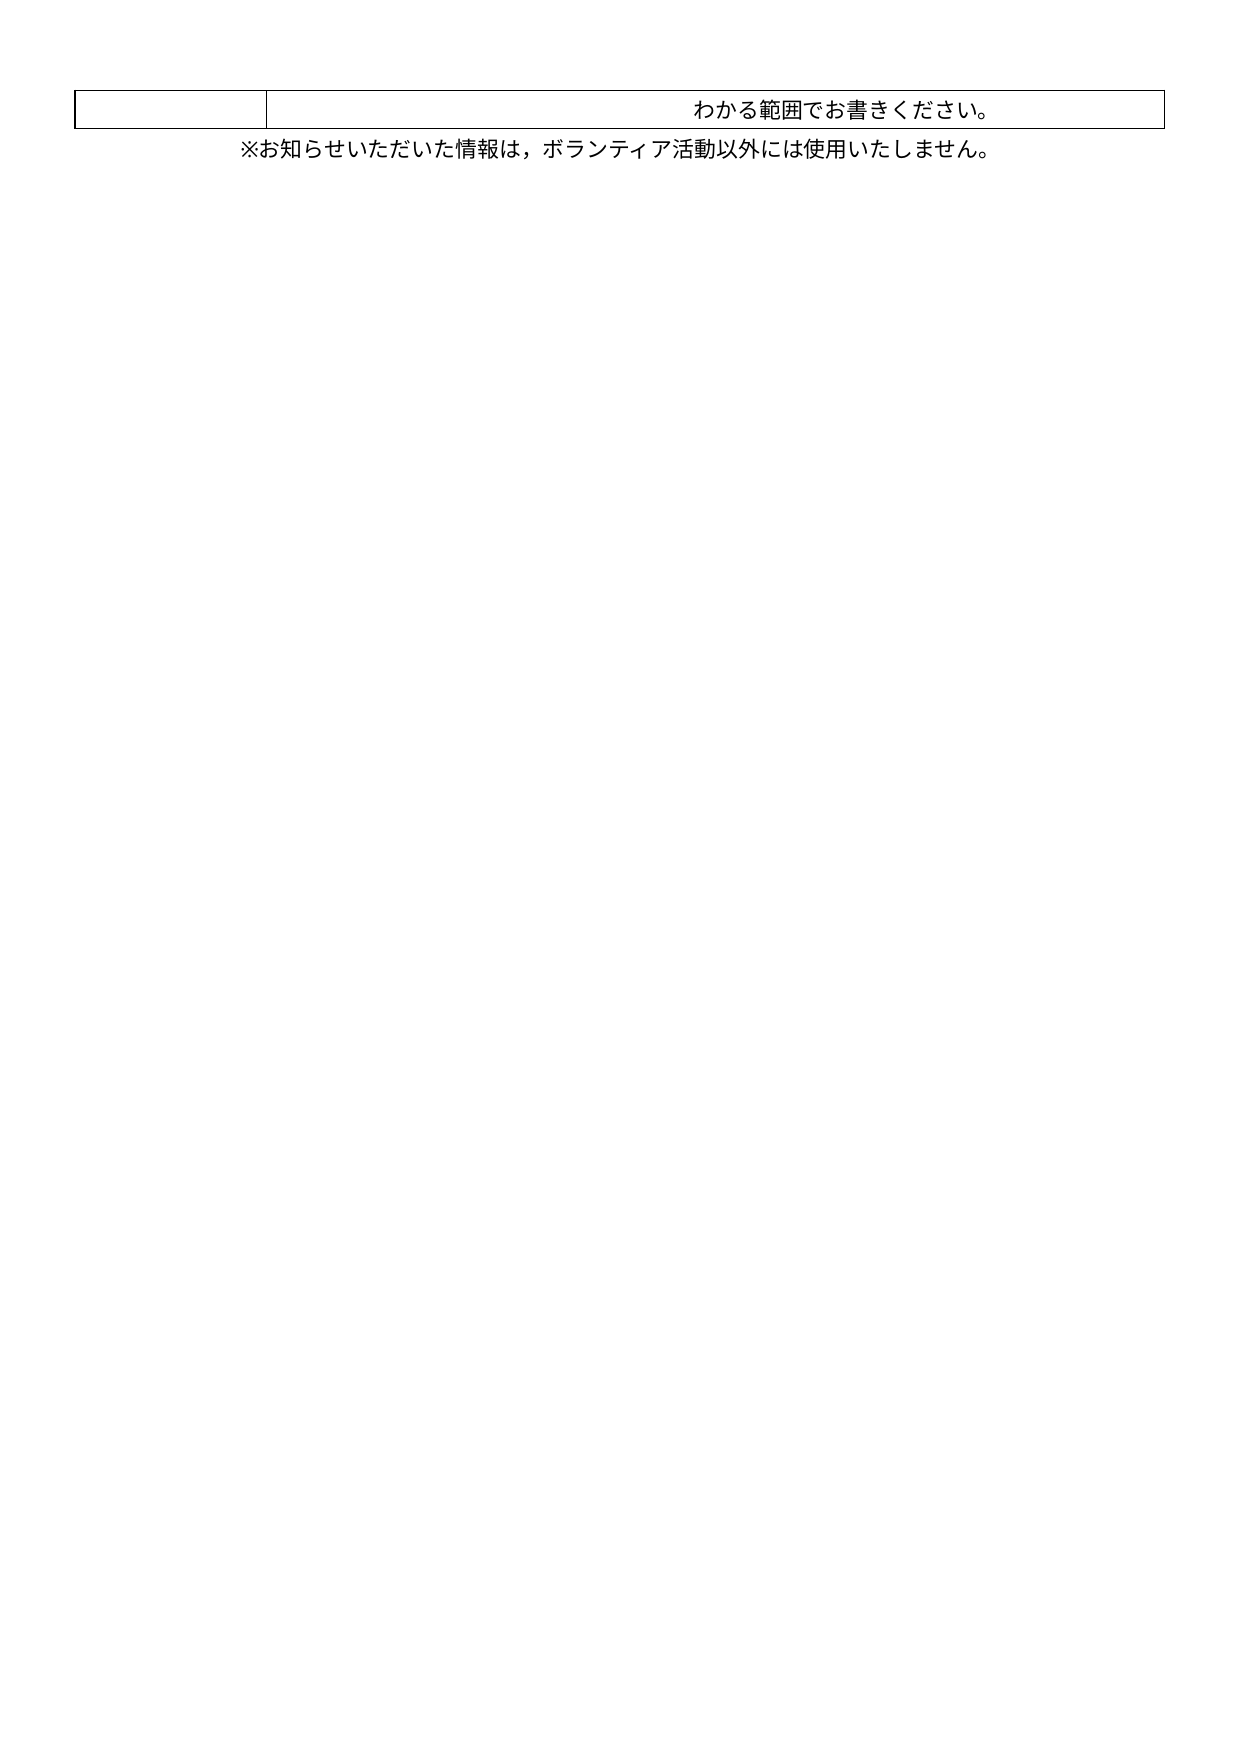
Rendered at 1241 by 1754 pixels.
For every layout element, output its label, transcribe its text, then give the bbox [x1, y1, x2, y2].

table_cell 連絡を頼みたい児童 [76, 91, 266, 128]
text ※お知らせいただいた情報は，ボランティア活動以外には使用いたしません。 [75, 129, 1165, 167]
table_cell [267, 91, 1164, 128]
